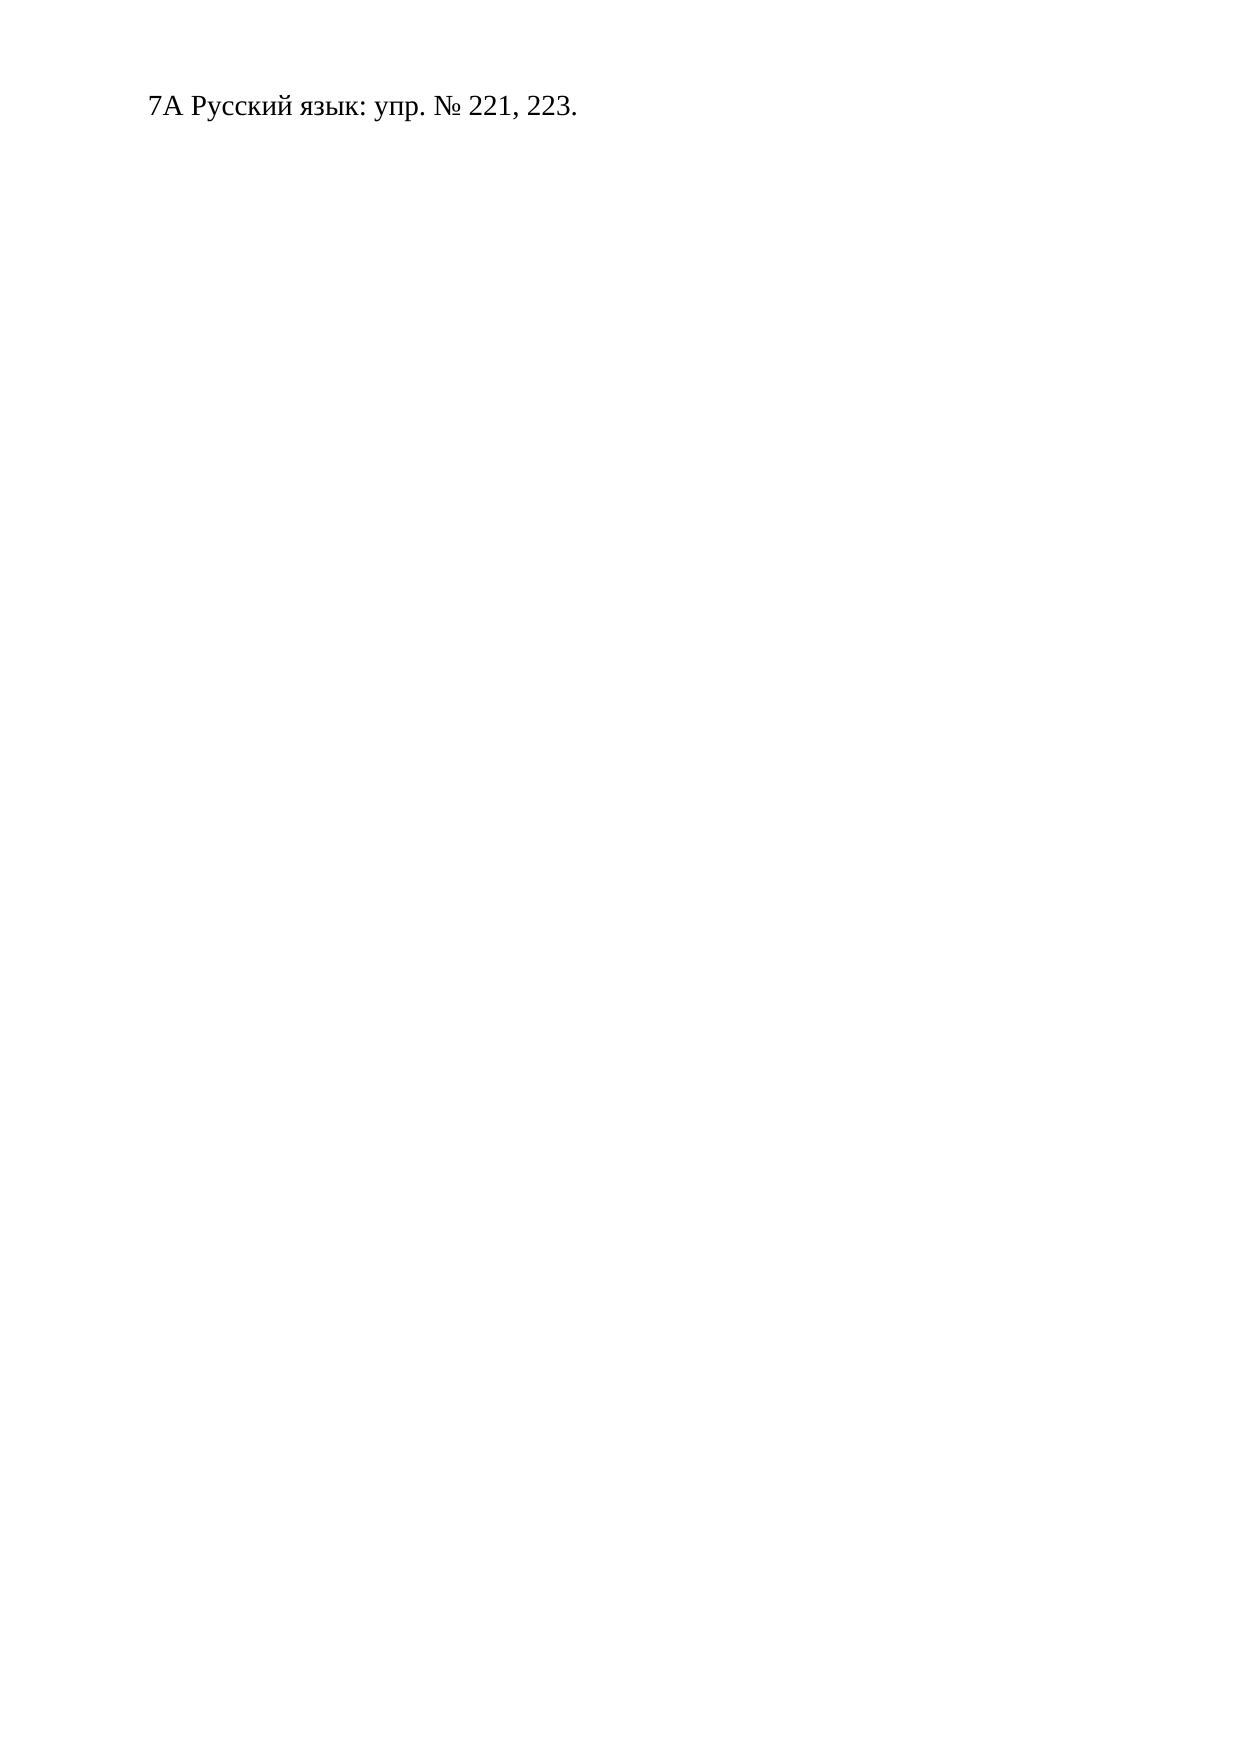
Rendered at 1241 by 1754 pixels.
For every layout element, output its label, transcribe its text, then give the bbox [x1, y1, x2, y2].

text 7А Русский язык: упр. № 221, 223. [148, 88, 1152, 122]
